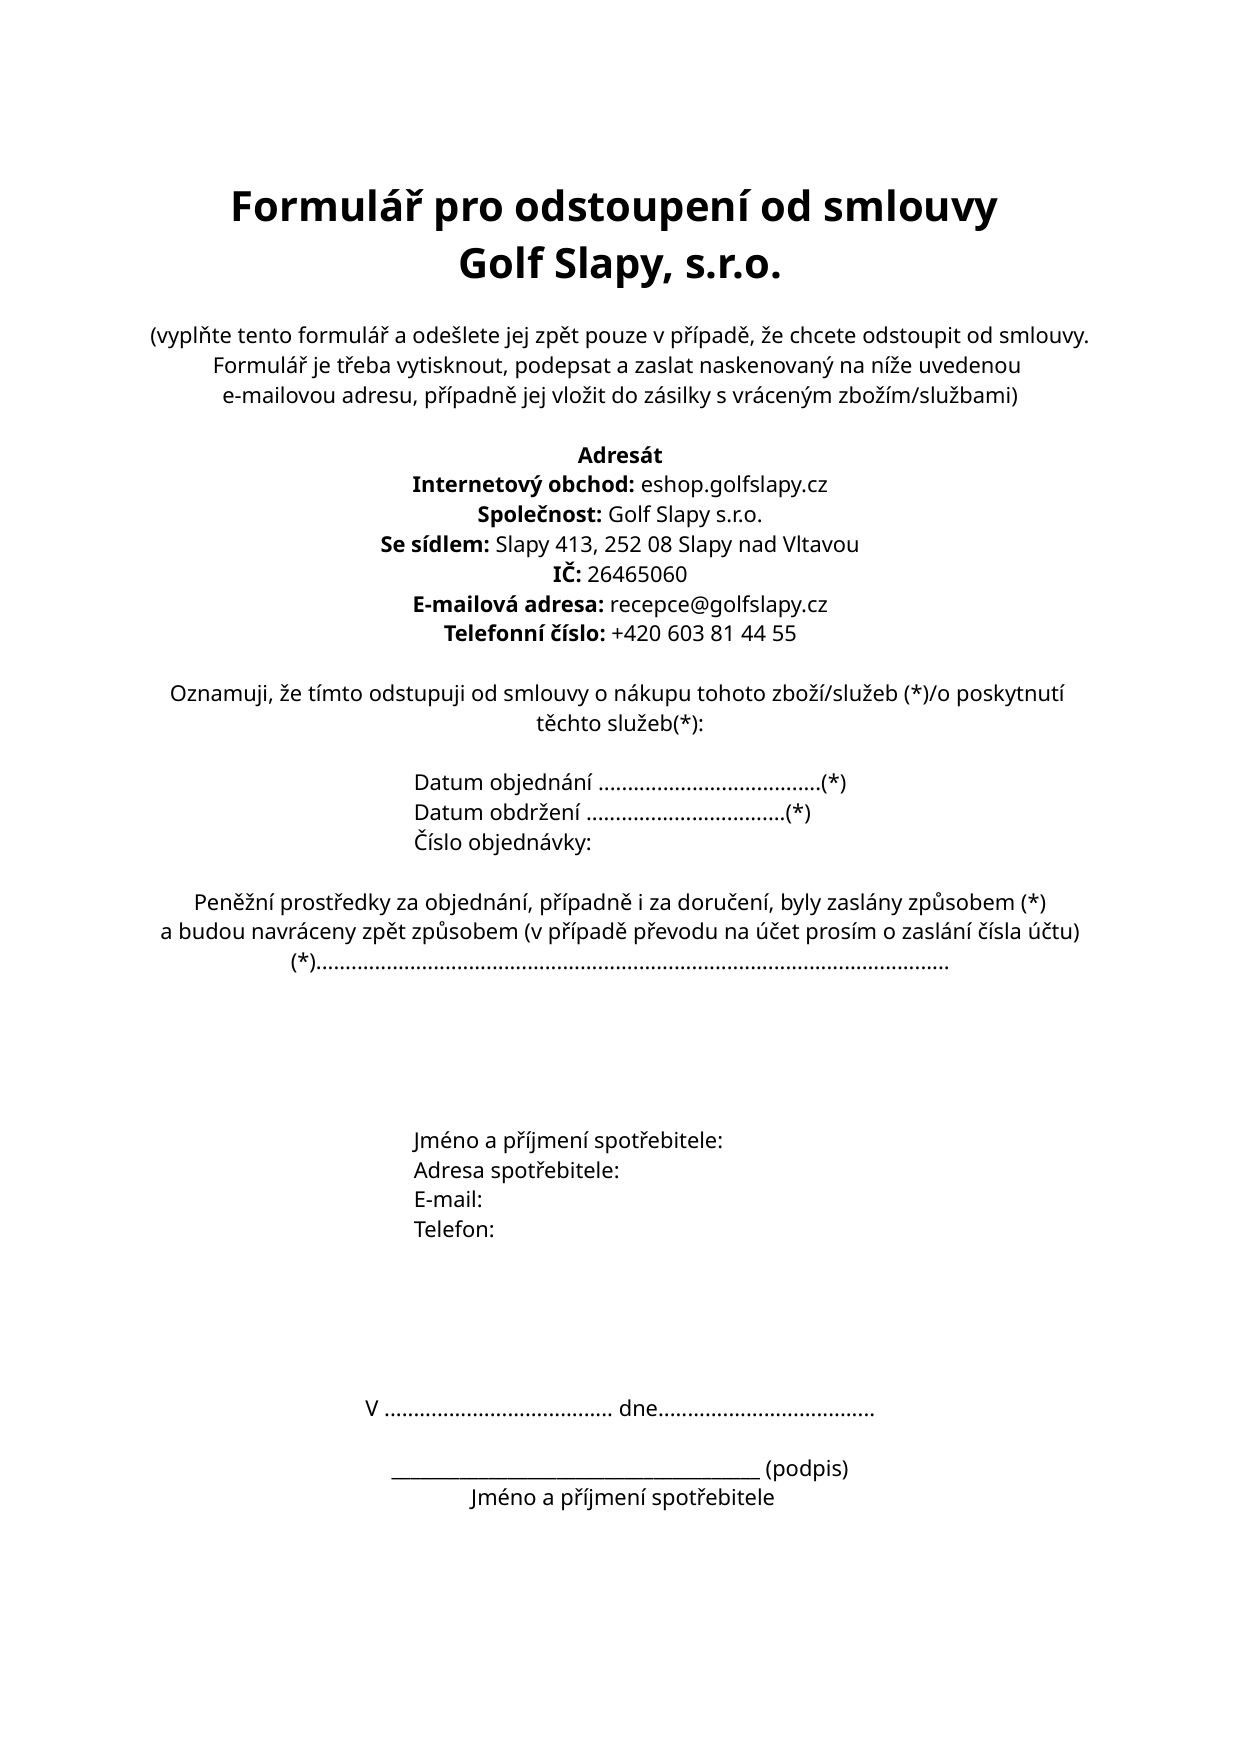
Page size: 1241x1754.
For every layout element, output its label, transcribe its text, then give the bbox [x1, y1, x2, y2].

text Internetový obchod: eshop.golfslapy.cz [118, 469, 1122, 499]
text E-mailová adresa: recepce@golfslapy.cz [118, 589, 1122, 618]
text Telefonní číslo: +420 603 81 44 55 [118, 618, 1122, 648]
text E-mail: [118, 1184, 1122, 1214]
text Se sídlem: Slapy 413, 252 08 Slapy nad Vltavou [118, 529, 1122, 559]
text (vyplňte tento formulář a odešlete jej zpět pouze v případě, že chcete odstoupit od smlouvy. Formulář je třeba vytisknout, podepsat a zaslat naskenovaný na níže uvedenou e-mailovou adresu, případně jej vložit do zásilky s vráceným zbožím/službami) [118, 321, 1122, 410]
text (*)............................................................................................................ [118, 946, 1122, 976]
text a budou navráceny zpět způsobem (v případě převodu na účet prosím o zaslání čísla účtu) [118, 916, 1122, 946]
text Jméno a příjmení spotřebitele [118, 1482, 1122, 1512]
text Oznamuji, že tímto odstupuji od smlouvy o nákupu tohoto zboží/služeb (*)/o poskytnutí těchto služeb(*): [118, 678, 1122, 738]
text IČ: 26465060 [118, 559, 1122, 589]
text Číslo objednávky: [118, 827, 1122, 857]
text Společnost: Golf Slapy s.r.o. [118, 499, 1122, 529]
text Datum objednání ......................................(*) Datum obdržení ..................................(*) [118, 767, 1122, 827]
text Peněžní prostředky za objednání, případně i za doručení, byly zaslány způsobem (*) [118, 887, 1122, 916]
text Jméno a příjmení spotřebitele: [118, 1125, 1122, 1155]
text Telefon: [118, 1214, 1122, 1244]
text ______________________________________ (podpis) [118, 1453, 1122, 1482]
text Adresát [118, 440, 1122, 469]
text V ....................................... dne..................................... [118, 1393, 1122, 1423]
text Adresa spotřebitele: [118, 1155, 1122, 1184]
text Formulář pro odstoupení od smlouvy Golf Slapy, s.r.o. [118, 177, 1122, 291]
